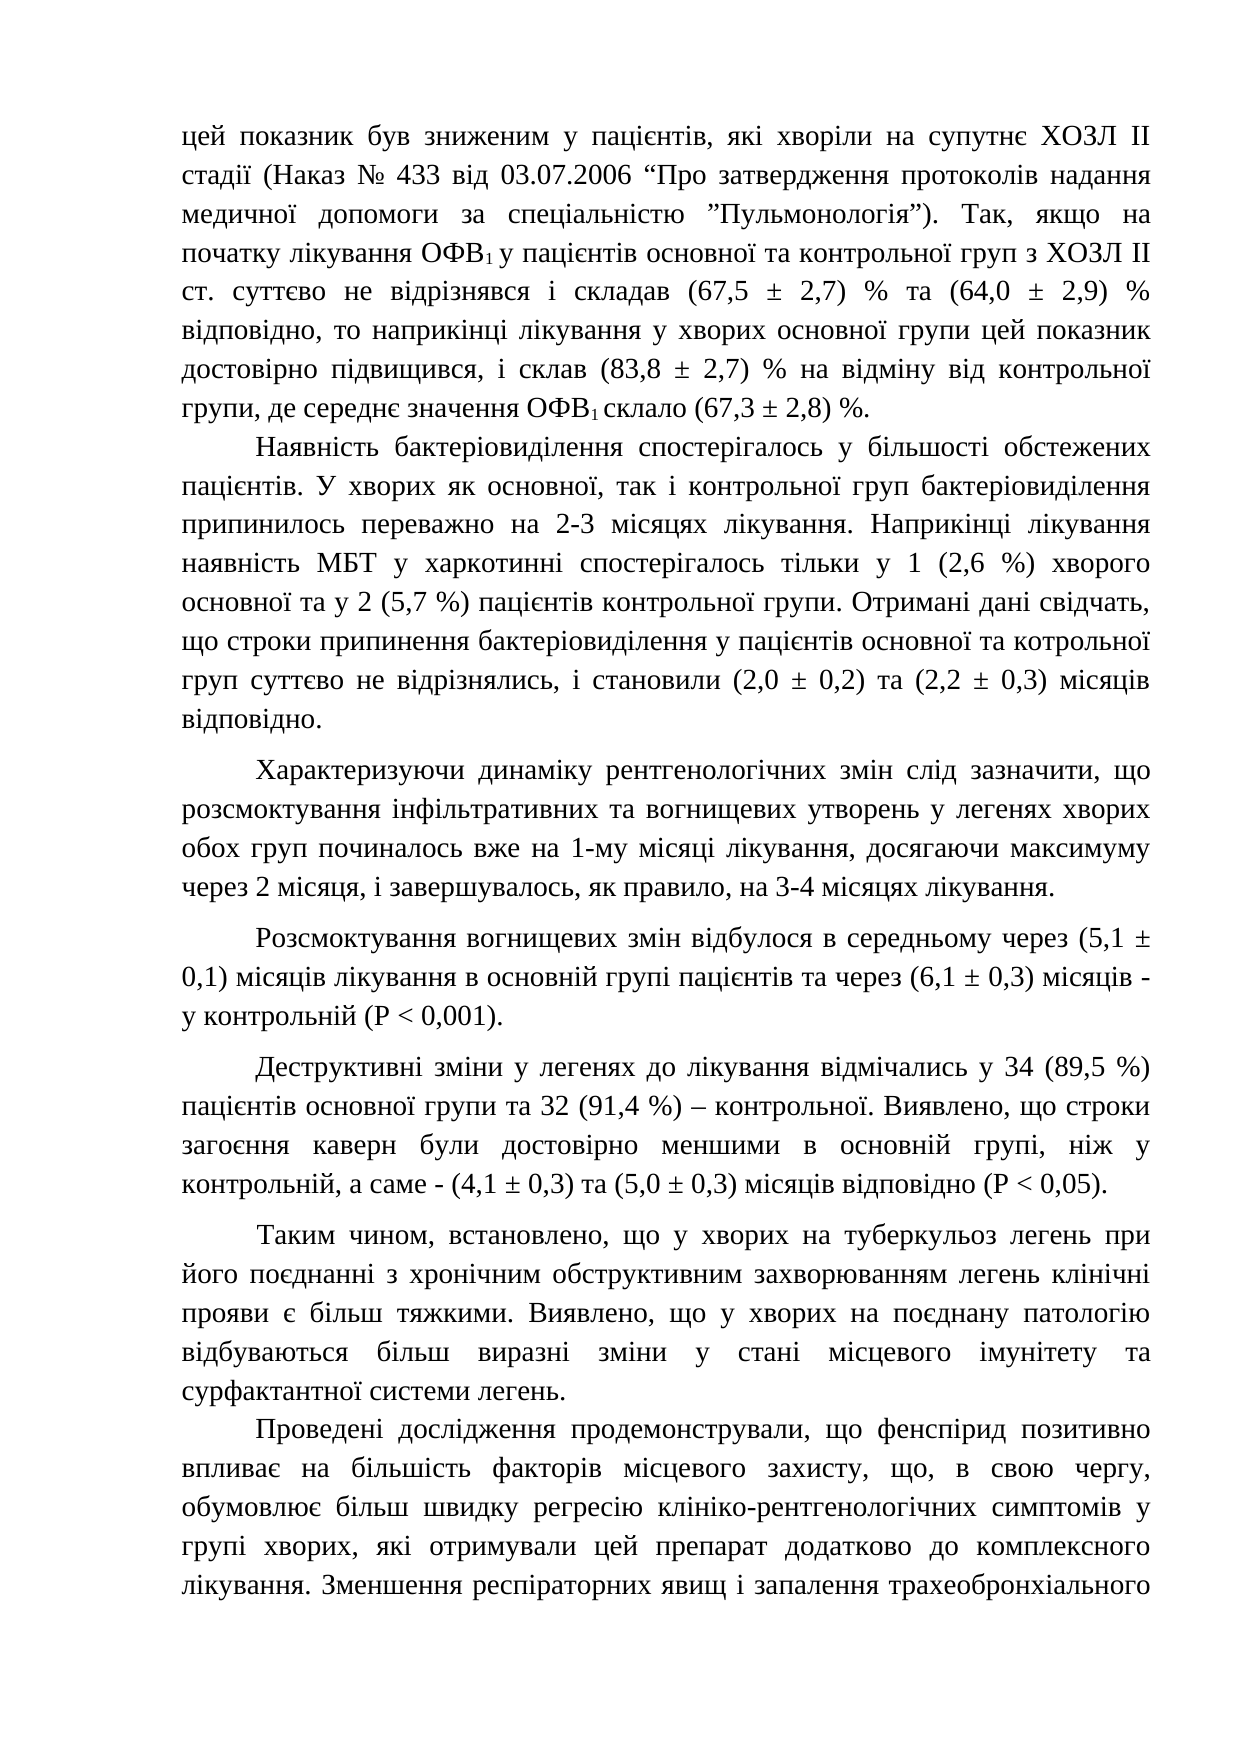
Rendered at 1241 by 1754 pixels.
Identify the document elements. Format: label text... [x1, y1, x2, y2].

text Наявність бактеріовиділення спостерігалось у більшості обстежених пацієнтів. У хворих як основної, так і контрольної груп бактеріовиділення припинилось переважно на 2-3 місяцях лікування. Наприкінці лікування наявність МБТ у харкотинні спостерігалось тільки у 1 (2,6 %) хворого основної та у 2 (5,7 %) пацієнтів контрольної групи. Отримані дані свідчать, що строки припинення бактеріовиділення у пацієнтів основної та котрольної груп суттєво не відрізнялись, і становили (2,0 ± 0,2) та (2,2 ± 0,3) місяців відповідно. [181, 429, 1152, 734]
text Таким чином, встановлено, що у хворих на туберкульоз легень при його поєднанні з хронічним обструктивним захворюванням легень клінічні прояви є більш тяжкими. Виявлено, що у хворих на поєднану патологію відбуваються більш виразні зміни у стані місцевого імунітету та сурфактантної системи легень. [181, 1217, 1152, 1406]
text Розсмоктування вогнищевих змін відбулося в середньому через (5,1 ± 0,1) місяців лікування в основній групі пацієнтів та через (6,1 ± 0,3) місяців - у контрольній (Р < 0,001). [181, 920, 1152, 1031]
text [181, 118, 1152, 424]
text Деструктивні зміни у легенях до лікування відмічались у 34 (89,5 %) пацієнтів основної групи та 32 (91,4 %) – контрольної. Виявлено, що строки загоєння каверн були достовірно меншими в основній групі, ніж у контрольній, а саме - (4,1 ± 0,3) та (5,0 ± 0,3) місяців відповідно (Р < 0,05). [181, 1049, 1152, 1199]
text Характеризуючи динаміку рентгенологічних змін слід зазначити, що розсмоктування інфільтративних та вогнищевих утворень у легенях хворих обох груп починалось вже на 1-му місяці лікування, досягаючи максимуму через 2 місяця, і завершувалось, як правило, на 3-4 місяцях лікування. [181, 752, 1152, 902]
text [181, 1411, 1152, 1600]
